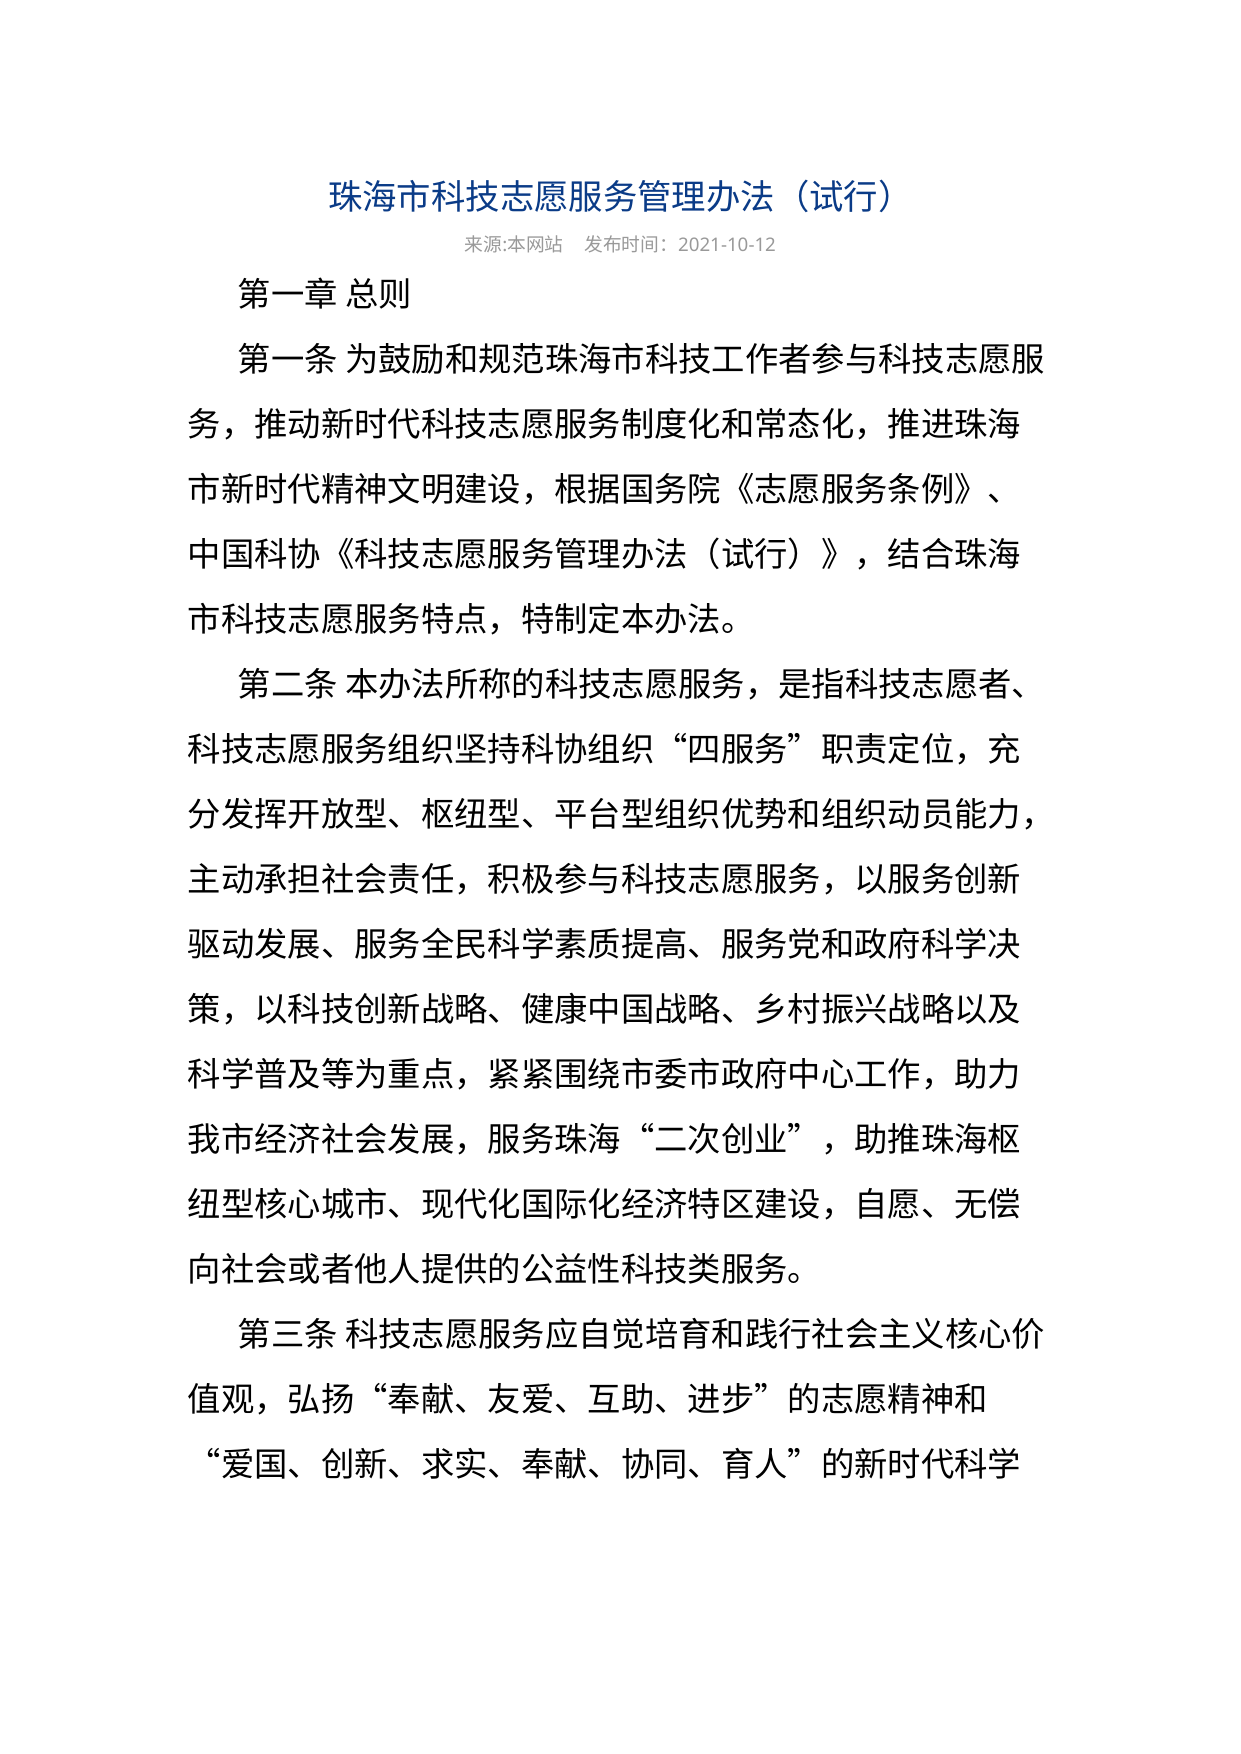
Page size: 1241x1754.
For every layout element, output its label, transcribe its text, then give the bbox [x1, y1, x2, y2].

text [187, 1299, 1053, 1494]
text 第一条 为鼓励和规范珠海市科技工作者参与科技志愿服务，推动新时代科技志愿服务制度化和常态化，推进珠海市新时代精神文明建设，根据国务院《志愿服务条例》、中国科协《科技志愿服务管理办法（试行）》，结合珠海市科技志愿服务特点，特制定本办法。 [187, 324, 1053, 649]
text 第二条 本办法所称的科技志愿服务，是指科技志愿者、科技志愿服务组织坚持科协组织“四服务”职责定位，充分发挥开放型、枢纽型、平台型组织优势和组织动员能力，主动承担社会责任，积极参与科技志愿服务，以服务创新驱动发展、服务全民科学素质提高、服务党和政府科学决策，以科技创新战略、健康中国战略、乡村振兴战略以及科学普及等为重点，紧紧围绕市委市政府中心工作，助力我市经济社会发展，服务珠海“二次创业”，助推珠海枢纽型核心城市、现代化国际化经济特区建设，自愿、无偿向社会或者他人提供的公益性科技类服务。 [187, 649, 1053, 1299]
text 珠海市科技志愿服务管理办法（试行） [187, 162, 1053, 227]
text 来源:本网站 发布时间：2021-10-12 [187, 227, 1053, 259]
text 第一章 总则 [187, 259, 1053, 324]
